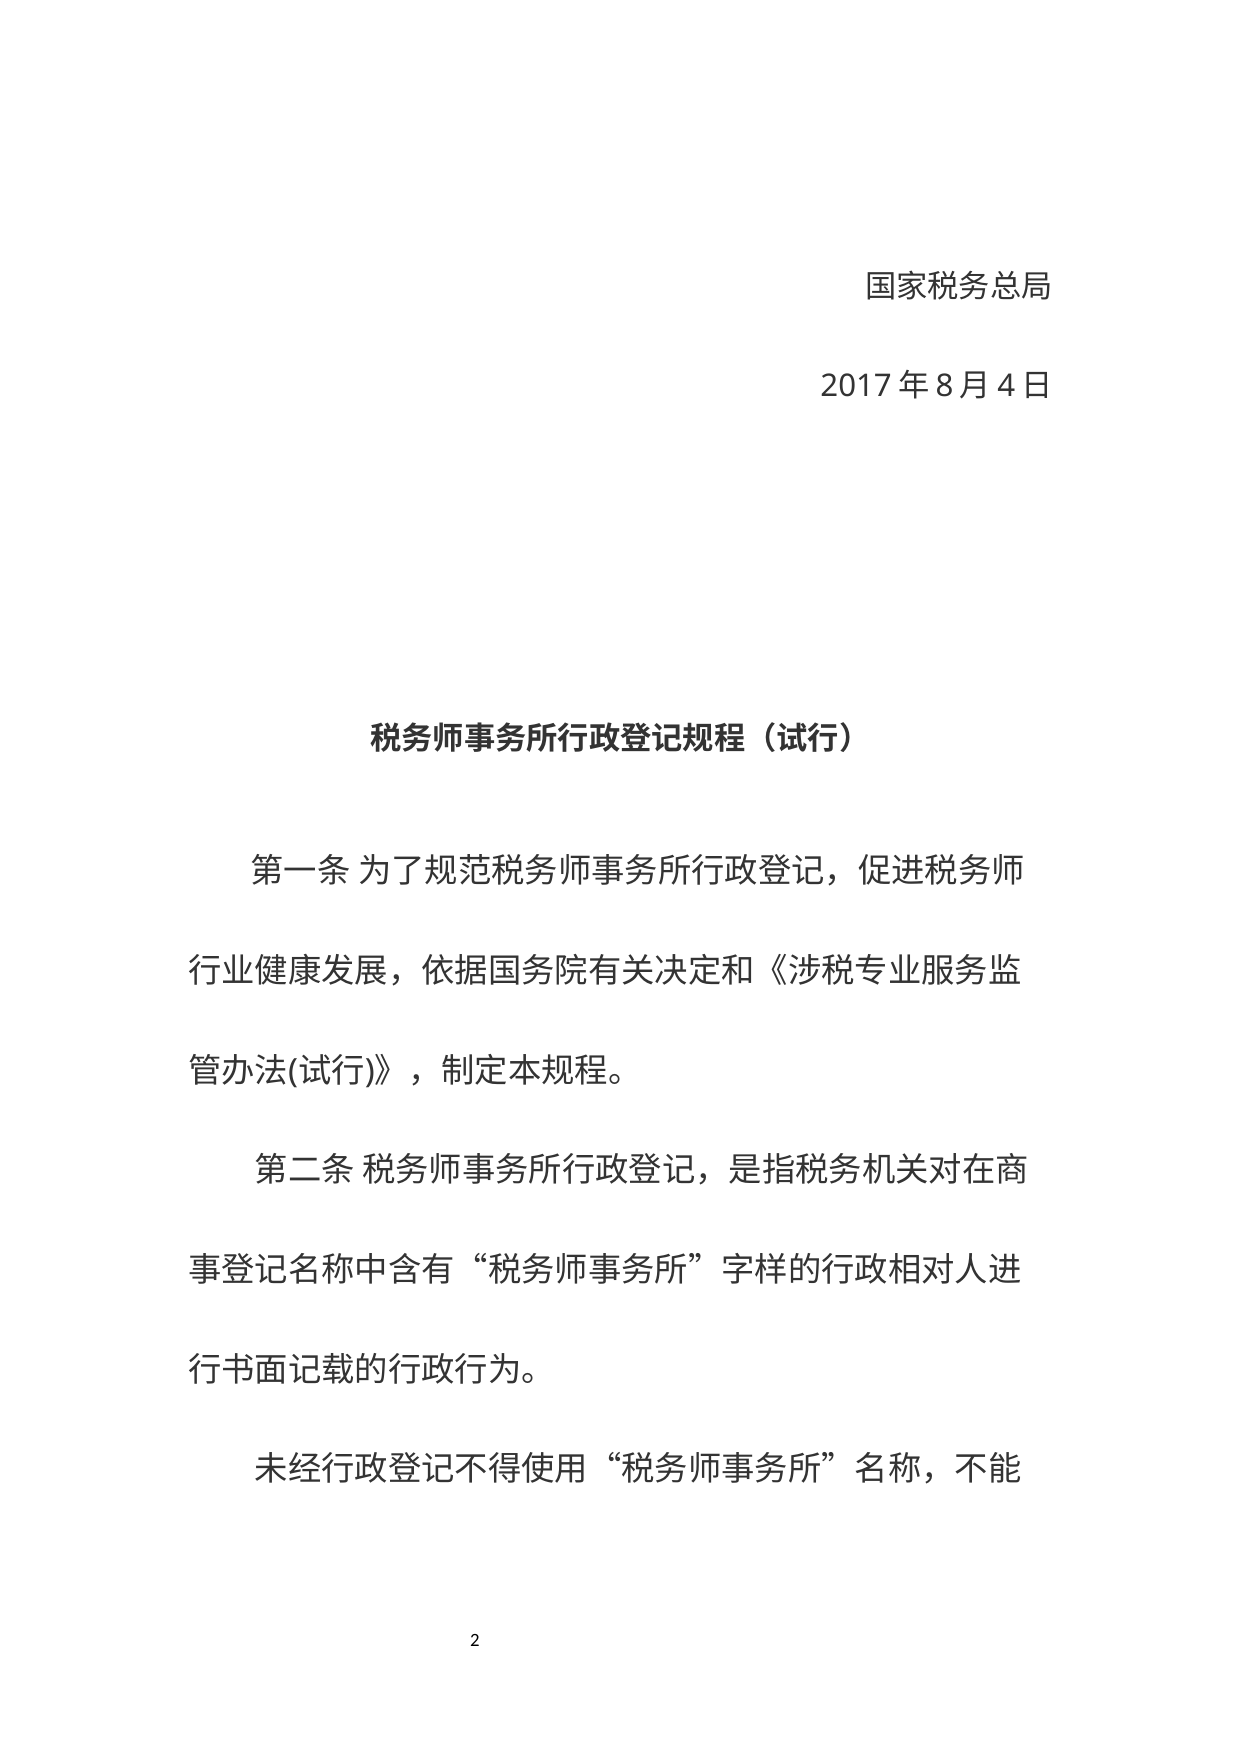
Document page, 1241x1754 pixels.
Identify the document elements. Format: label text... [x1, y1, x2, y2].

text 国家税务总局 2017年8月4日 [188, 250, 1052, 416]
text 税务师事务所行政登记规程（试行） [188, 702, 1052, 818]
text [188, 835, 1052, 1499]
